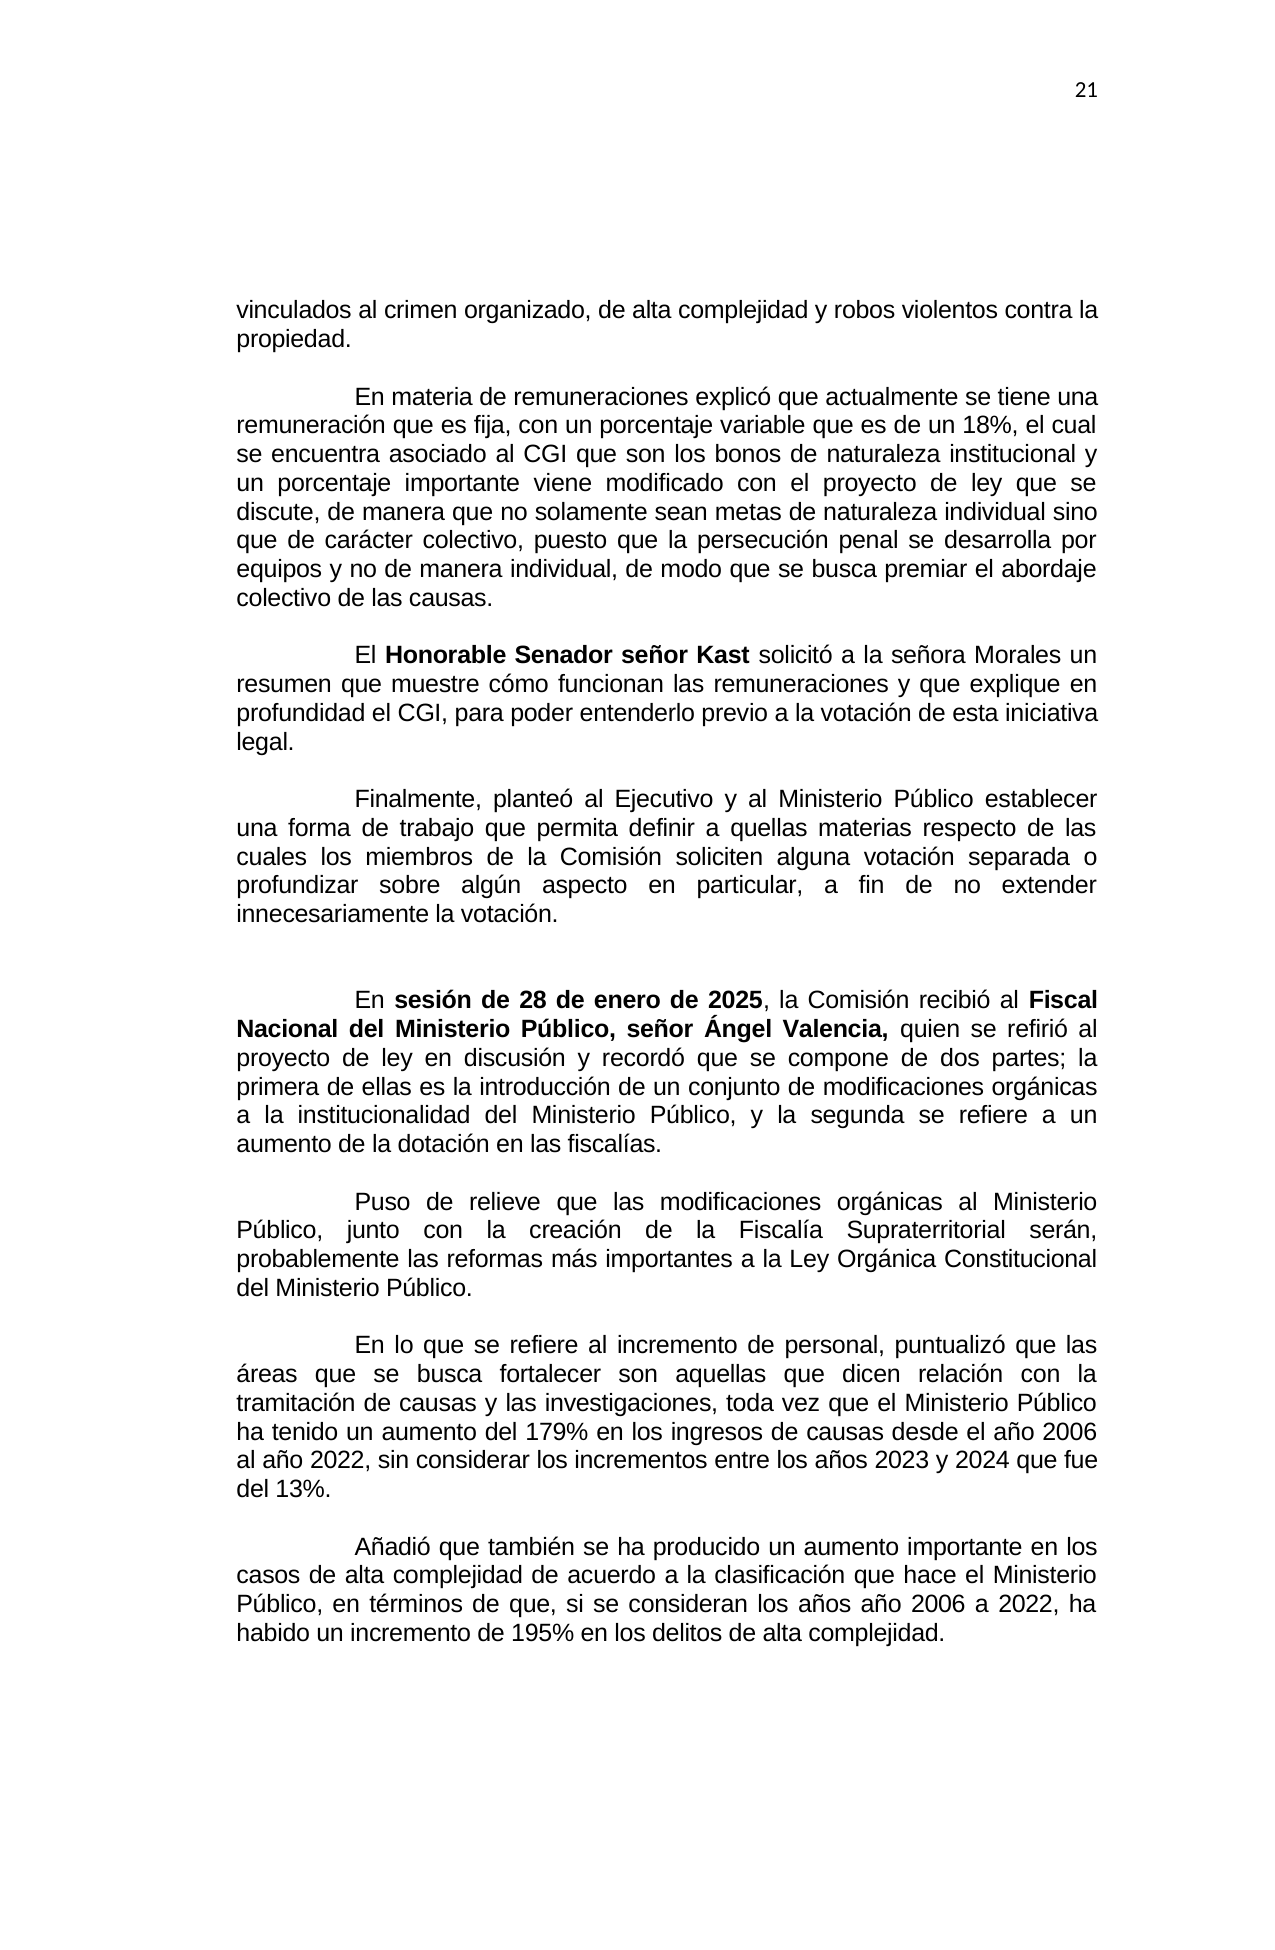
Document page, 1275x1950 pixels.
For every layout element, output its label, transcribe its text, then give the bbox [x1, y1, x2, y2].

text Añadió que también se ha producido un aumento importante en los casos de alta complejidad de acuerdo a la clasificación que hace el Ministerio Público, en términos de que, si se consideran los años año 2006 a 2022, ha habido un incremento de 195% en los delitos de alta complejidad. [236, 1532, 1098, 1647]
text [236, 295, 1098, 353]
text En sesión de 28 de enero de 2025, la Comisión recibió al Fiscal Nacional del Ministerio Público, señor Ángel Valencia, quien se refirió al proyecto de ley en discusión y recordó que se compone de dos partes; la primera de ellas es la introducción de un conjunto de modificaciones orgánicas a la institucionalidad del Ministerio Público, y la segunda se refiere a un aumento de la dotación en las fiscalías. [236, 985, 1098, 1158]
text Puso de relieve que las modificaciones orgánicas al Ministerio Público, junto con la creación de la Fiscalía Supraterritorial serán, probablemente las reformas más importantes a la Ley Orgánica Constitucional del Ministerio Público. [236, 1187, 1098, 1302]
text En lo que se refiere al incremento de personal, puntualizó que las áreas que se busca fortalecer son aquellas que dicen relación con la tramitación de causas y las investigaciones, toda vez que el Ministerio Público ha tenido un aumento del 179% en los ingresos de causas desde el año 2006 al año 2022, sin considerar los incrementos entre los años 2023 y 2024 que fue del 13%. [236, 1330, 1098, 1503]
text Finalmente, planteó al Ejecutivo y al Ministerio Público establecer una forma de trabajo que permita definir a quellas materias respecto de las cuales los miembros de la Comisión soliciten alguna votación separada o profundizar sobre algún aspecto en particular, a fin de no extender innecesariamente la votación. [236, 784, 1098, 928]
text El Honorable Senador señor Kast solicitó a la señora Morales un resumen que muestre cómo funcionan las remuneraciones y que explique en profundidad el CGI, para poder entenderlo previo a la votación de esta iniciativa legal. [236, 640, 1098, 755]
text En materia de remuneraciones explicó que actualmente se tiene una remuneración que es fija, con un porcentaje variable que es de un 18%, el cual se encuentra asociado al CGI que son los bonos de naturaleza institucional y un porcentaje importante viene modificado con el proyecto de ley que se discute, de manera que no solamente sean metas de naturaleza individual sino que de carácter colectivo, puesto que la persecución penal se desarrolla por equipos y no de manera individual, de modo que se busca premiar el abordaje colectivo de las causas. [236, 382, 1098, 612]
